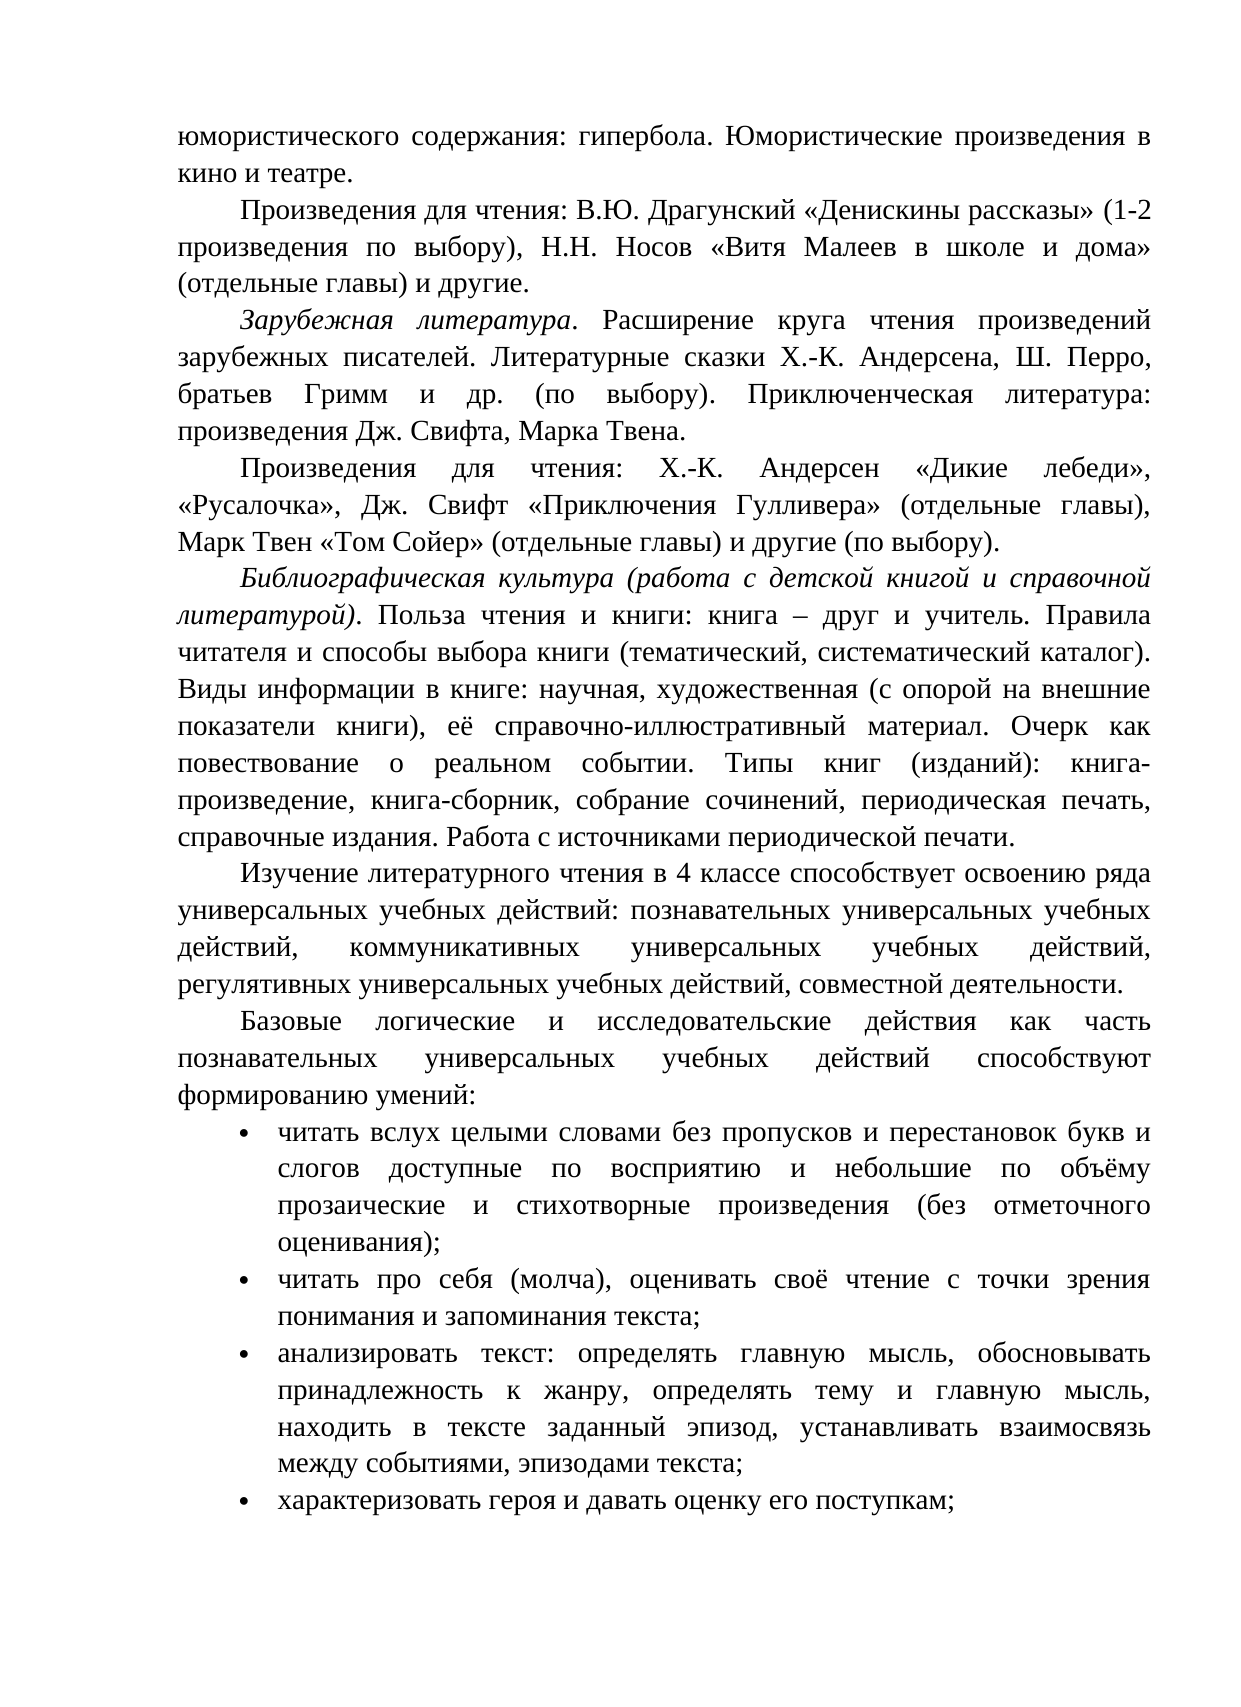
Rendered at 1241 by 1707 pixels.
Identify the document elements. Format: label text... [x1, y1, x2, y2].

text Изучение литературного чтения в 4 классе способствует освоению ряда универсальных учебных действий: познавательных универсальных учебных действий, коммуникативных универсальных учебных действий, регулятивных универсальных учебных действий, совместной деятельности. [177, 856, 1152, 1000]
text Произведения для чтения: В.Ю. Драгунский «Денискины рассказы» ‌(1-2 произведения по выбору)‌, Н.Н. Носов «Витя Малеев в школе и дома» (отдельные главы) ‌и другие‌. [177, 192, 1152, 299]
list читать вслух целыми словами без пропусков и перестановок букв и слогов доступные по восприятию и небольшие по объёму прозаические и стихотворные произведения (без отметочного оценивания); [240, 1114, 1152, 1258]
list читать про себя (молча), оценивать своё чтение с точки зрения понимания и запоминания текста; [240, 1261, 1152, 1332]
text Зарубежная литература. Расширение круга чтения произведений зарубежных писателей. Литературные сказки Х.-К. Андерсена, ‌Ш. Перро, братьев Гримм и др. (по выбору)‌. Приключенческая литература: произведения Дж. Свифта, Марка Твена. [177, 302, 1152, 447]
list анализировать текст: определять главную мысль, обосновывать принадлежность к жанру, определять тему и главную мысль, находить в тексте заданный эпизод, устанавливать взаимосвязь между событиями, эпизодами текста; [240, 1335, 1152, 1479]
text Базовые логические и исследовательские действия как часть познавательных универсальных учебных действий способствуют формированию умений: [177, 1003, 1152, 1110]
text Библиографическая культура (работа с детской книгой и справочной литературой). Польза чтения и книги: книга – друг и учитель. Правила читателя и способы выбора книги (тематический, систематический каталог). Виды информации в книге: научная, художественная (с опорой на внешние показатели книги), её справочно-иллюстративный материал. Очерк как повествование о реальном событии. Типы книг (изданий): книга-произведение, книга-сборник, собрание сочинений, периодическая печать, справочные издания. Работа с источниками периодической печати. [177, 561, 1152, 852]
list характеризовать героя и давать оценку его поступкам; [240, 1482, 1152, 1516]
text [177, 118, 1152, 188]
text Произведения для чтения: Х.-К. Андерсен «Дикие лебеди», «Русалочка», Дж. Свифт «Приключения Гулливера» (отдельные главы), Марк Твен «Том Сойер» (отдельные главы) ‌и другие (по выбору)‌. [177, 450, 1152, 557]
